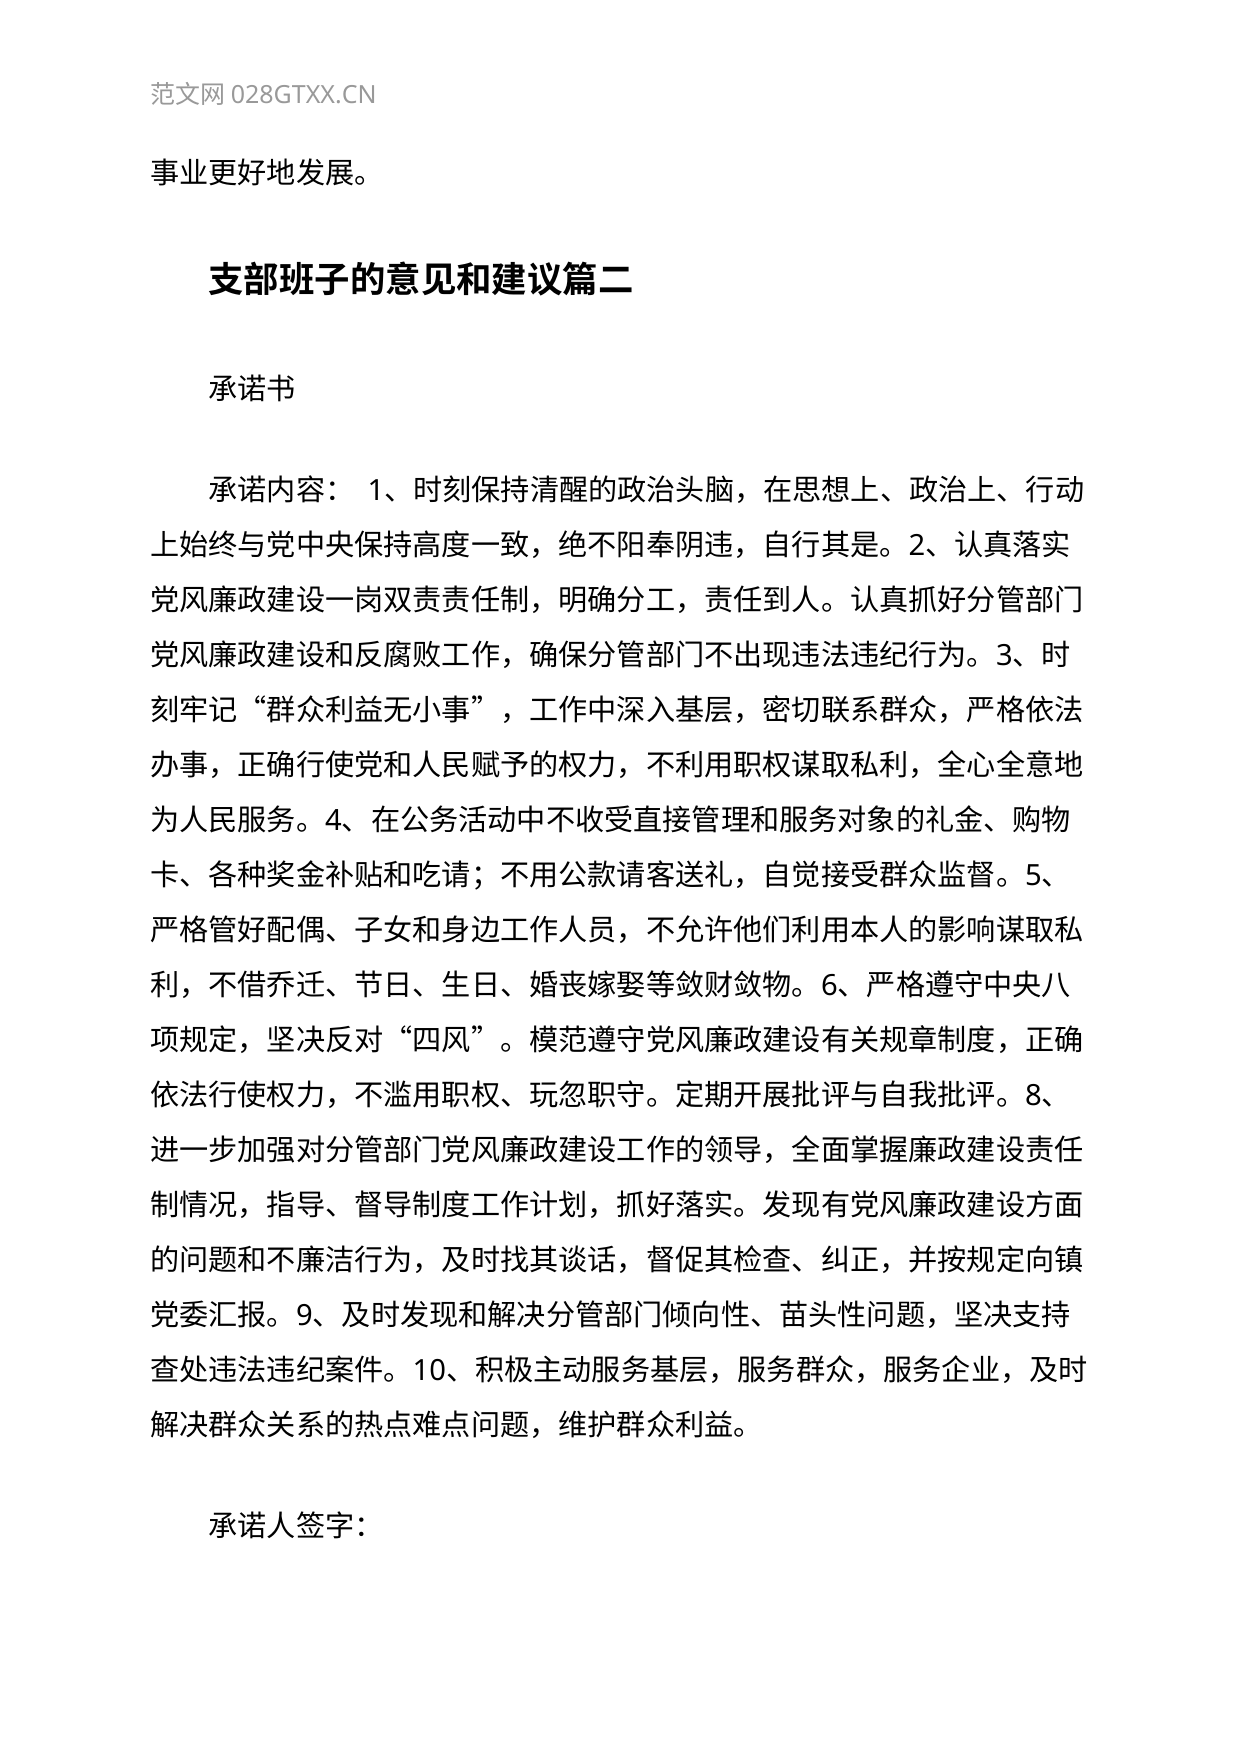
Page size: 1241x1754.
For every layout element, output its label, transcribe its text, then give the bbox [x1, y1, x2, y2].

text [150, 150, 1090, 192]
text 承诺书 [150, 365, 1090, 407]
text 承诺人签字： [150, 1503, 1090, 1545]
text 承诺内容： 1、时刻保持清醒的政治头脑，在思想上、政治上、行动上始终与党中央保持高度一致，绝不阳奉阴违，自行其是。2、认真落实党风廉政建设一岗双责责任制，明确分工，责任到人。认真抓好分管部门党风廉政建设和反腐败工作，确保分管部门不出现违法违纪行为。3、时刻牢记“群众利益无小事”，工作中深入基层，密切联系群众，严格依法办事，正确行使党和人民赋予的权力，不利用职权谋取私利，全心全意地为人民服务。4、在公务活动中不收受直接管理和服务对象的礼金、购物卡、各种奖金补贴和吃请；不用公款请客送礼，自觉接受群众监督。5、严格管好配偶、子女和身边工作人员，不允许他们利用本人的影响谋取私利，不借乔迁、节日、生日、婚丧嫁娶等敛财敛物。6、严格遵守中央八项规定，坚决反对“四风”。模范遵守党风廉政建设有关规章制度，正确依法行使权力，不滥用职权、玩忽职守。定期开展批评与自我批评。8、进一步加强对分管部门党风廉政建设工作的领导，全面掌握廉政建设责任制情况，指导、督导制度工作计划，抓好落实。发现有党风廉政建设方面的问题和不廉洁行为，及时找其谈话，督促其检查、纠正，并按规定向镇党委汇报。9、及时发现和解决分管部门倾向性、苗头性问题，坚决支持查处违法违纪案件。10、积极主动服务基层，服务群众，服务企业，及时解决群众关系的热点难点问题，维护群众利益。 [150, 467, 1090, 1443]
text 支部班子的意见和建议篇二 [150, 252, 1090, 303]
